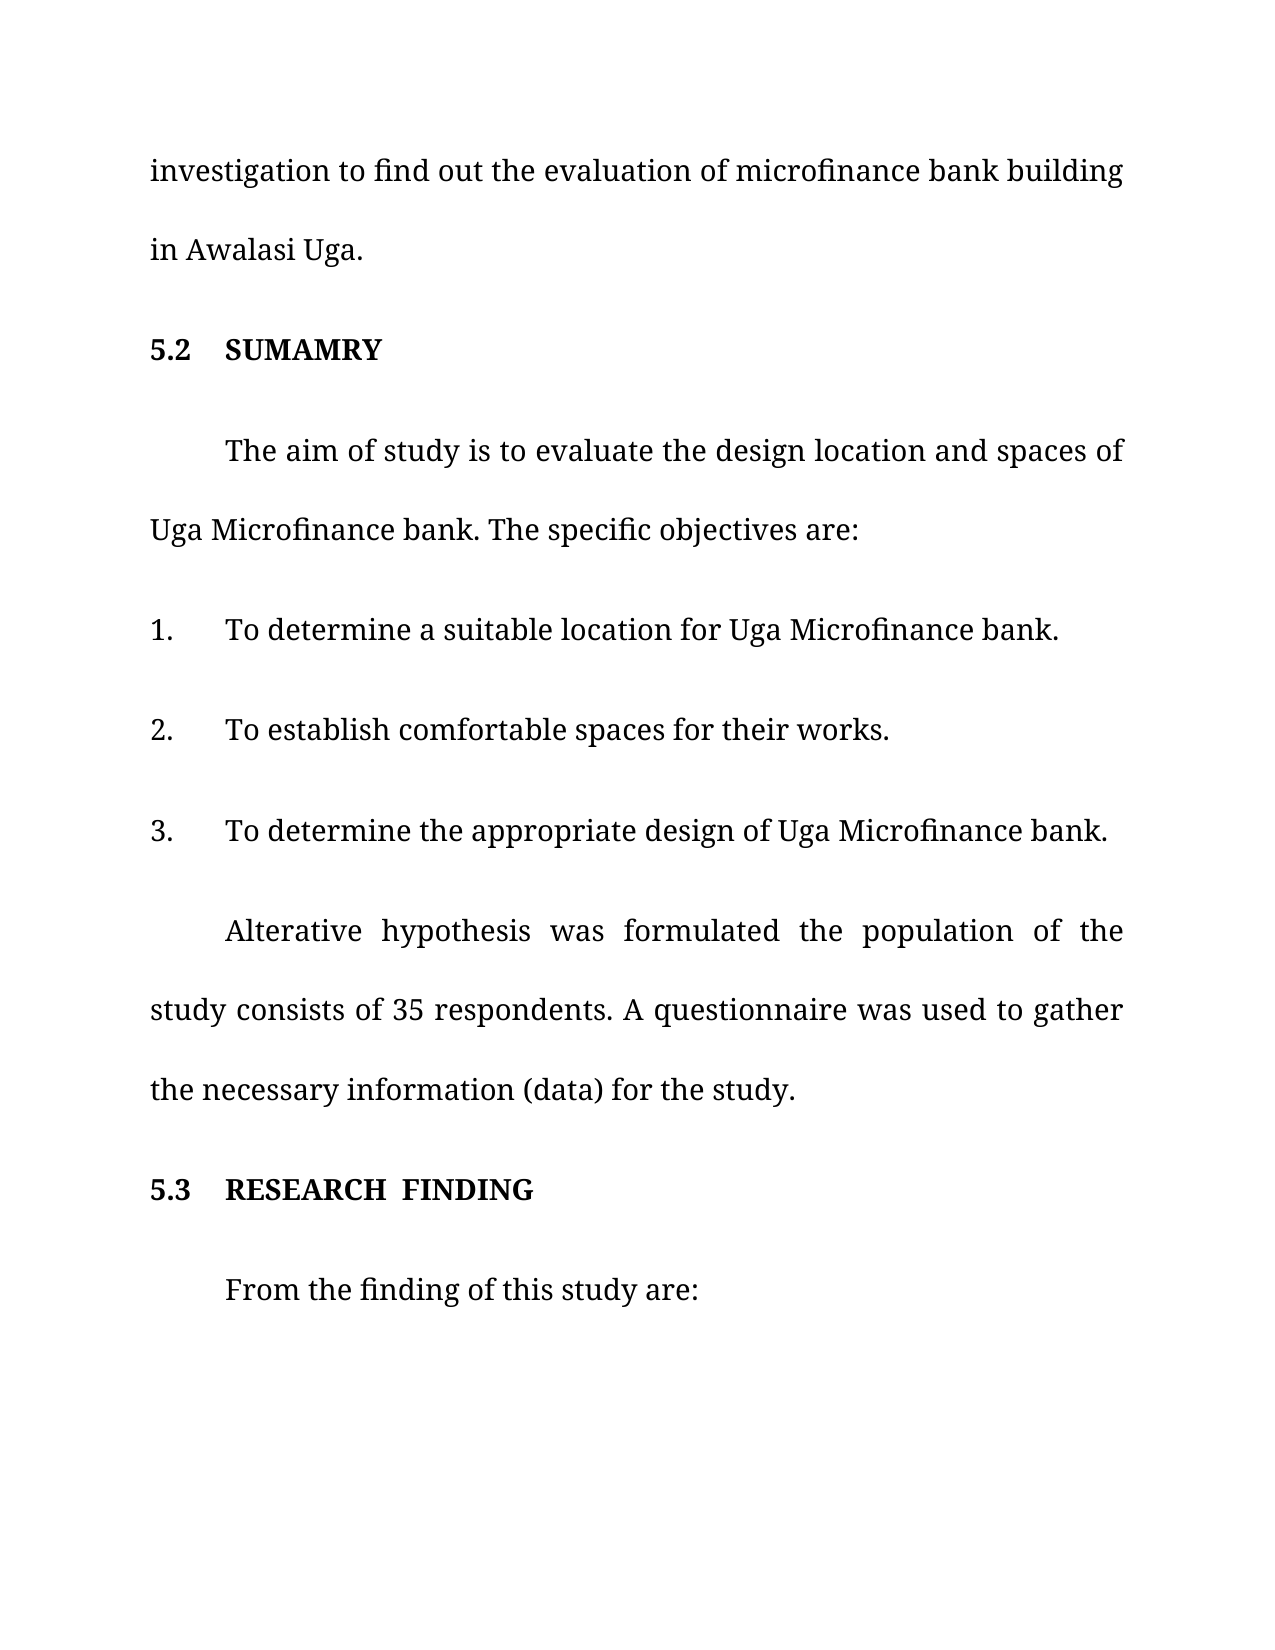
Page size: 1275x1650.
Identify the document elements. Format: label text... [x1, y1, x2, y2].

text 5.2 SUMAMRY [150, 329, 1125, 369]
text Alterative hypothesis was formulated the population of the study consists of 35 respondents. A questionnaire was used to gather the necessary information (data) for the study. [150, 910, 1125, 1108]
text 2. To establish comfortable spaces for their works. [150, 709, 1125, 749]
text The aim of study is to evaluate the design location and spaces of Uga Microfinance bank. The specific objectives are: [150, 430, 1125, 549]
text 1. To determine a suitable location for Uga Microfinance bank. [150, 609, 1125, 649]
text 5.3 RESEARCH FINDING [150, 1169, 1125, 1209]
text From the finding of this study are: [150, 1269, 1125, 1309]
text 3. To determine the appropriate design of Uga Microfinance bank. [150, 810, 1125, 849]
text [150, 150, 1125, 269]
